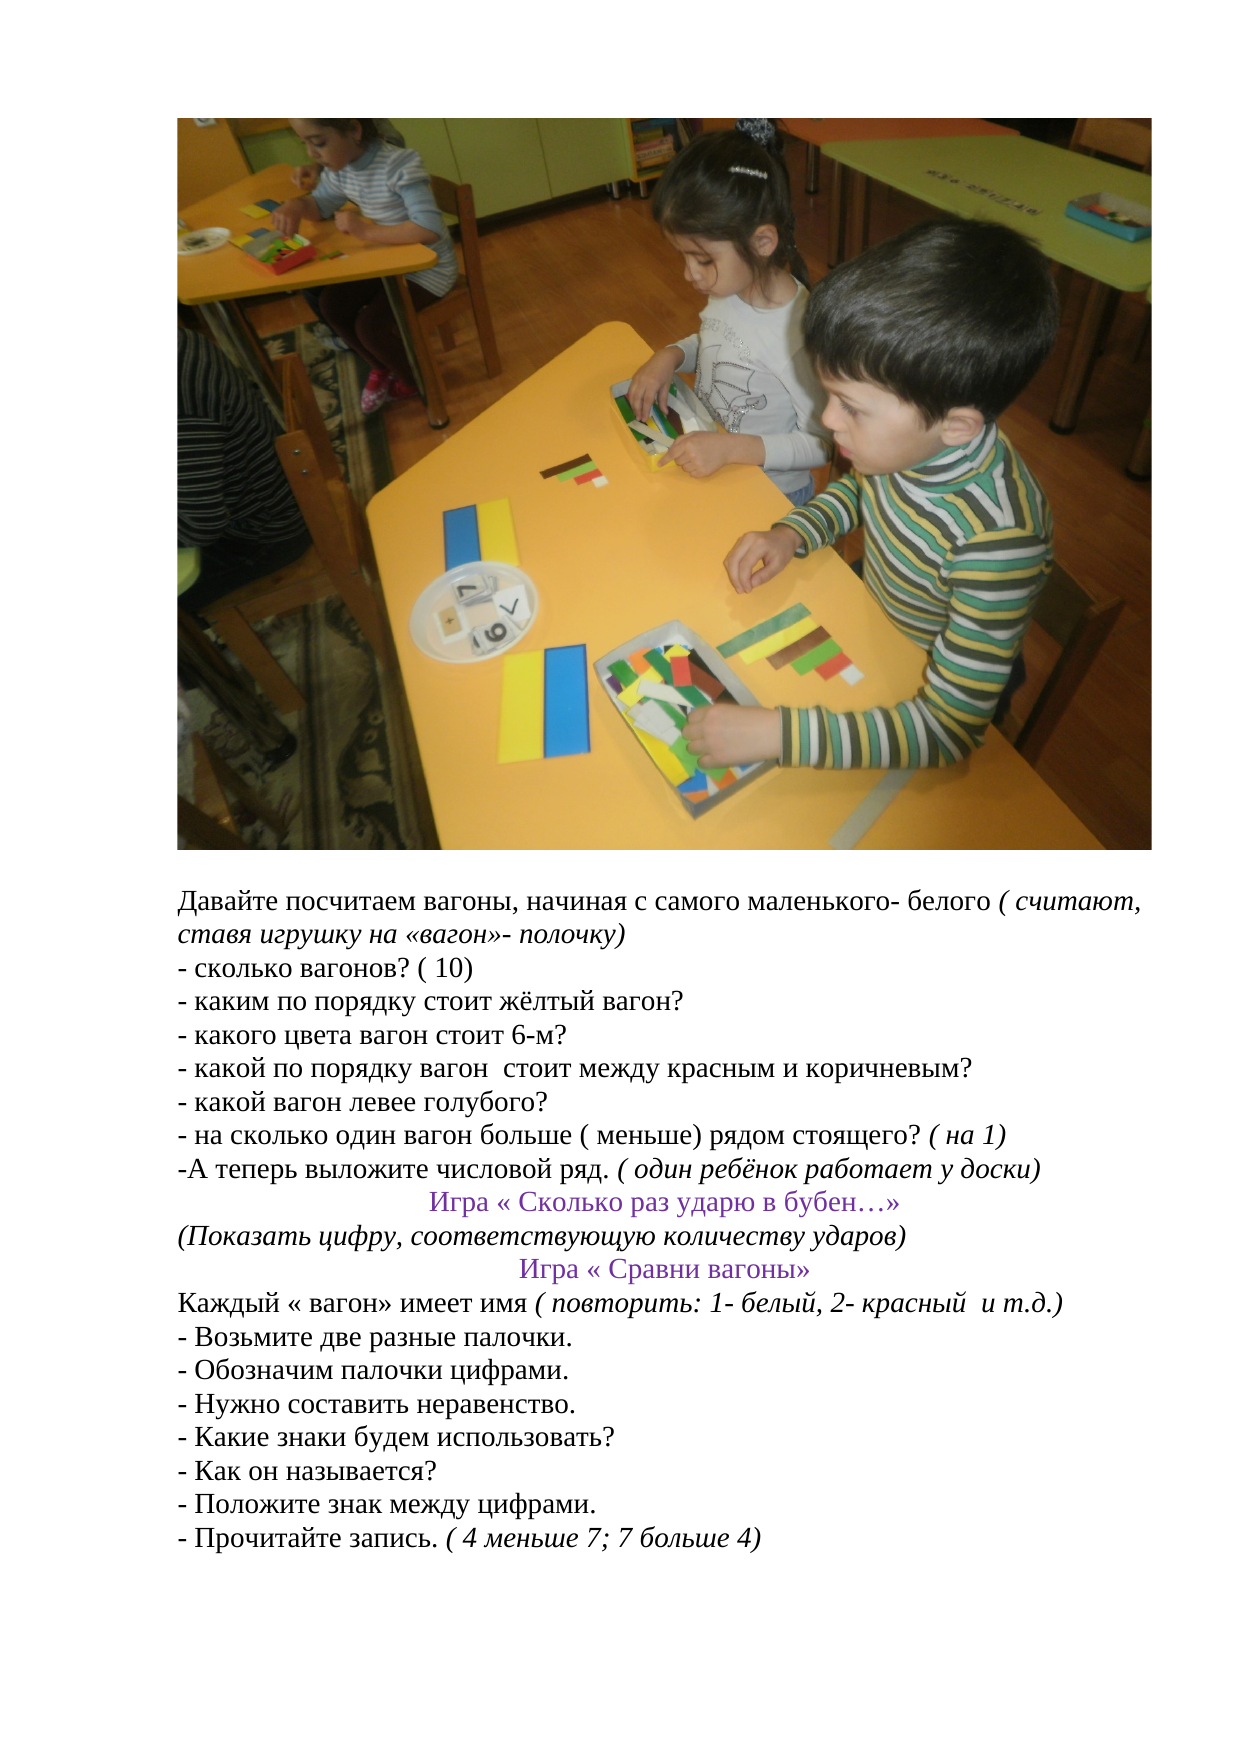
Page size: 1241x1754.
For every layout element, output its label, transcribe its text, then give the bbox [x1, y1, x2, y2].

text Игра « Сколько раз ударю в бубен…» [177, 1184, 1152, 1218]
text -А теперь выложите числовой ряд. ( один ребёнок работает у доски) [177, 1151, 1152, 1184]
text Каждый « вагон» имеет имя ( повторить: 1- белый, 2- красный и т.д.) [177, 1285, 1152, 1319]
text Давайте посчитаем вагоны, начиная с самого маленького- белого ( считают, ставя игрушку на «вагон»- полочку) [177, 883, 1152, 950]
text - Прочитайте запись. ( 4 меньше 7; 7 больше 4) [177, 1520, 1152, 1553]
text - Обозначим палочки цифрами. [177, 1352, 1152, 1386]
picture [177, 118, 1152, 850]
text - Как он называется? [177, 1453, 1152, 1486]
text - Нужно составить неравенство. [177, 1386, 1152, 1419]
text - какого цвета вагон стоит 6-м? [177, 1017, 1152, 1050]
text Игра « Сравни вагоны» [177, 1252, 1152, 1285]
text - какой по порядку вагон стоит между красным и коричневым? [177, 1050, 1152, 1084]
text - Возьмите две разные палочки. [177, 1319, 1152, 1352]
text - сколько вагонов? ( 10) [177, 950, 1152, 983]
text - каким по порядку стоит жёлтый вагон? [177, 983, 1152, 1017]
text - на сколько один вагон больше ( меньше) рядом стоящего? ( на 1) [177, 1117, 1152, 1151]
text - Какие знаки будем использовать? [177, 1419, 1152, 1453]
text - какой вагон левее голубого? [177, 1084, 1152, 1117]
text - Положите знак между цифрами. [177, 1486, 1152, 1520]
text (Показать цифру, соответствующую количеству ударов) [177, 1218, 1152, 1252]
